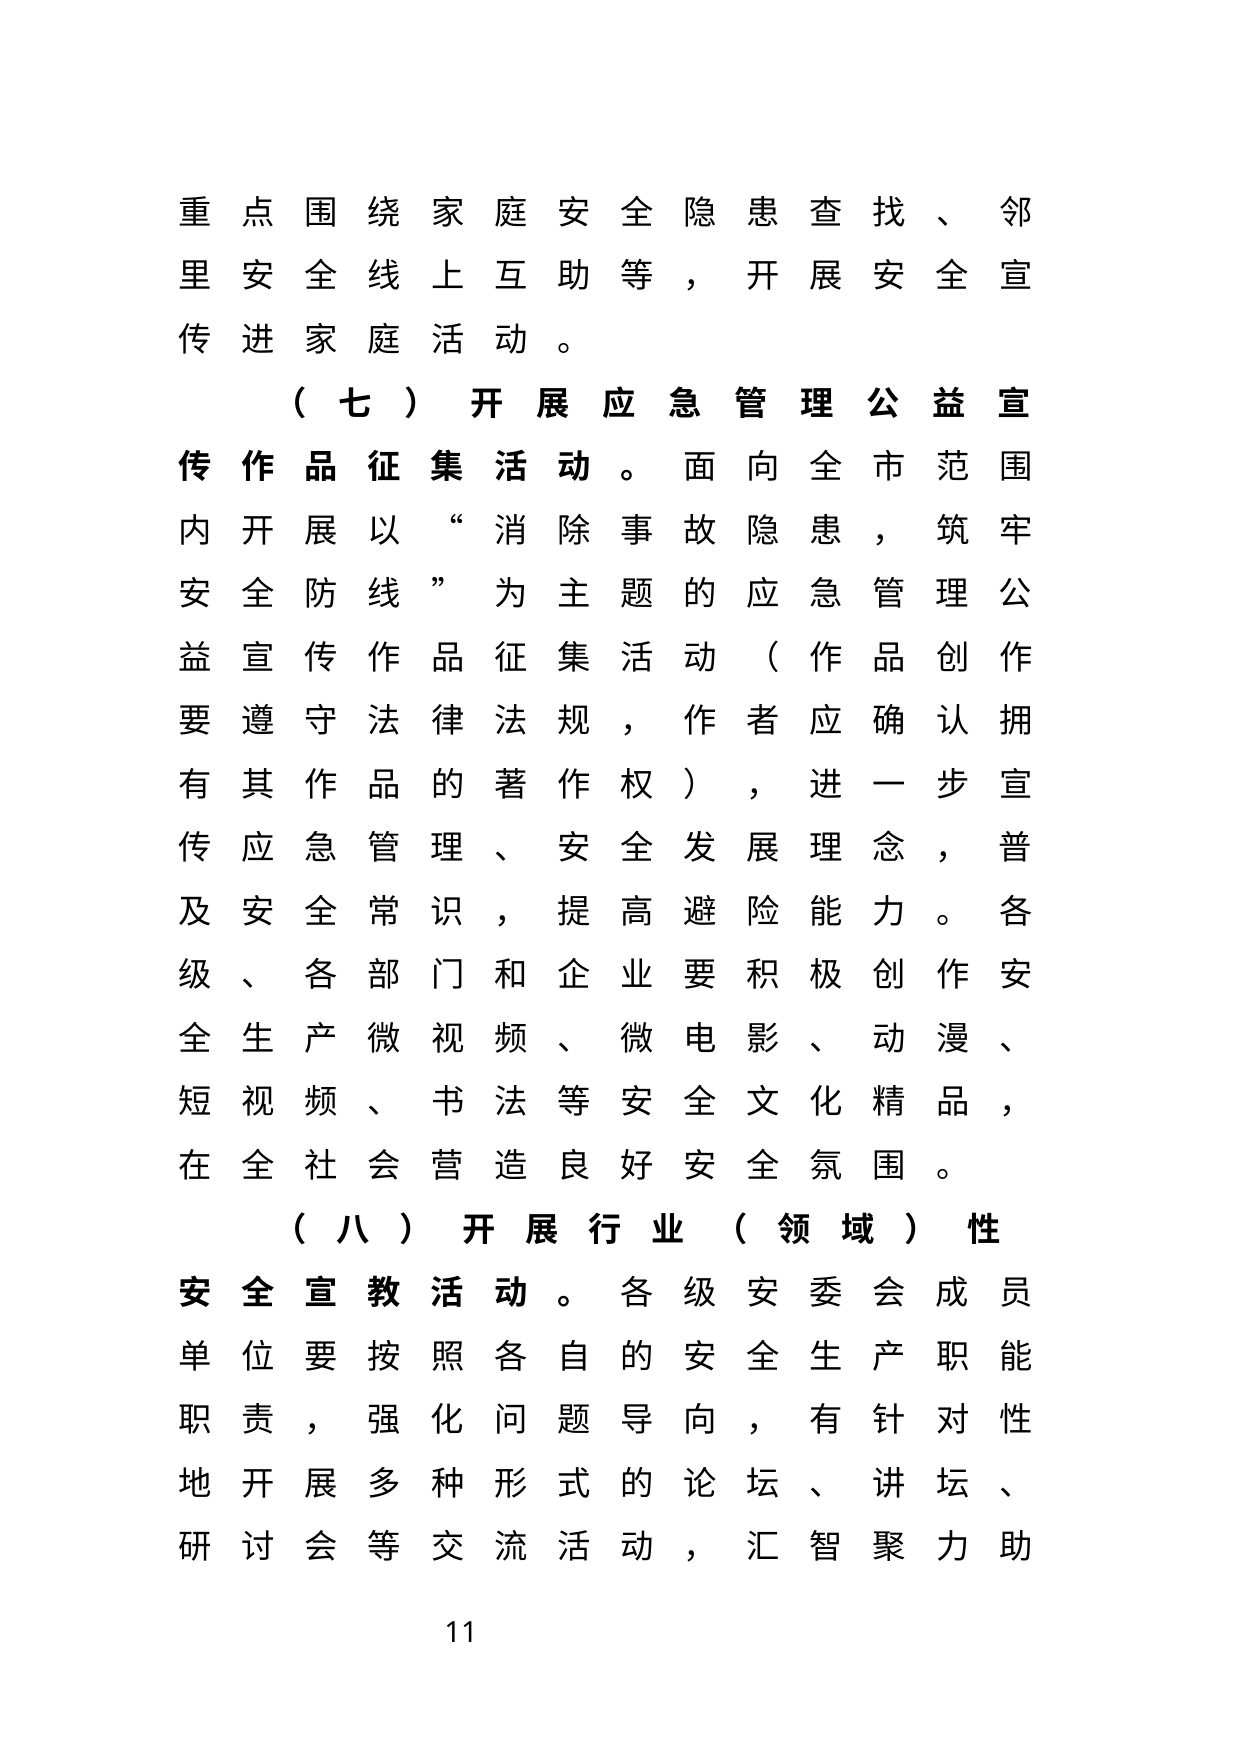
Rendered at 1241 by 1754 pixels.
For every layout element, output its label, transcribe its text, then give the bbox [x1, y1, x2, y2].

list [178, 1195, 1062, 1576]
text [178, 178, 1062, 369]
text （七）开展应急管理公益宣传作品征集活动。面向全市范围内开展以“消除事故隐患，筑牢安全防线”为主题的应急管理公益宣传作品征集活动（作品创作要遵守法律法规，作者应确认拥有其作品的著作权），进一步宣传应急管理、安全发展理念，普及安全常识，提高避险能力。各级、各部门和企业要积极创作安全生产微视频、微电影、动漫、短视频、书法等安全文化精品，在全社会营造良好安全氛围。 [178, 369, 1062, 1195]
